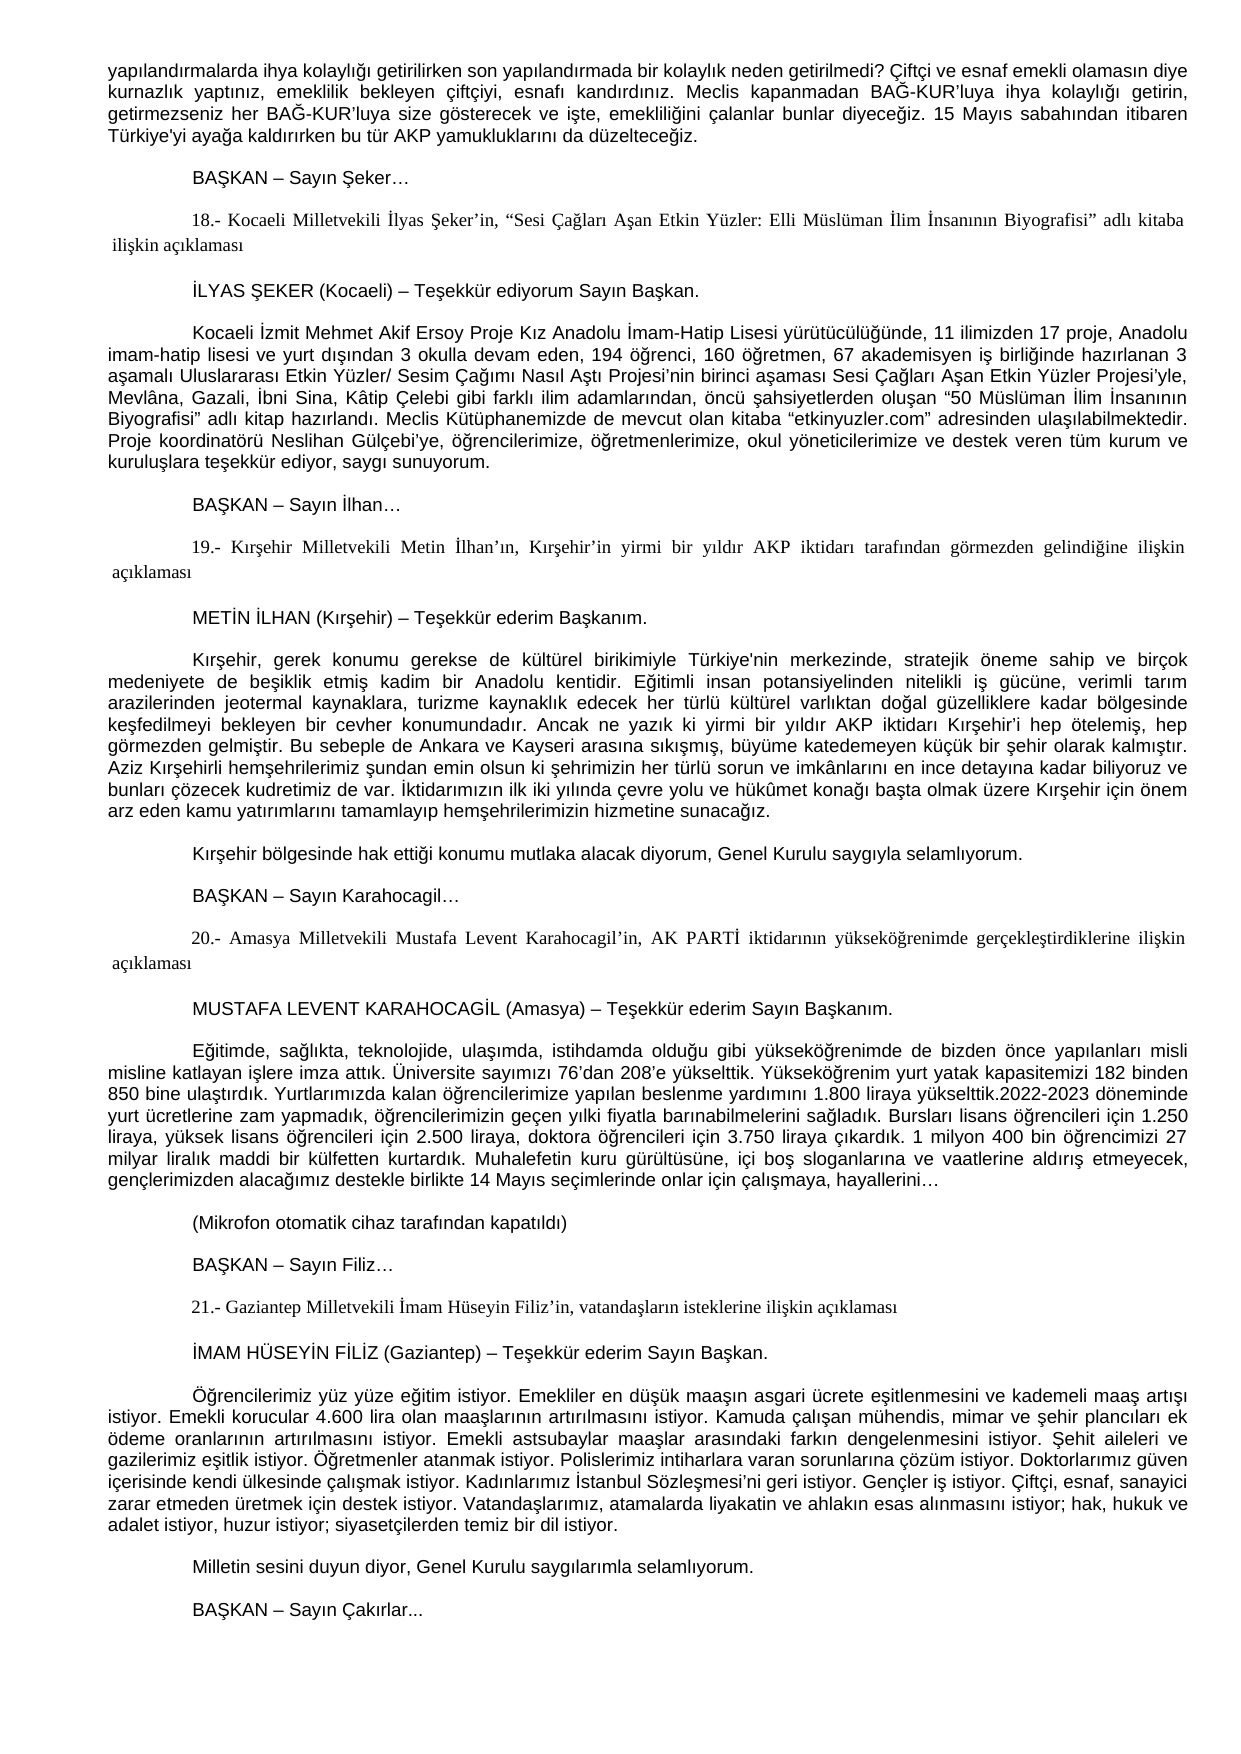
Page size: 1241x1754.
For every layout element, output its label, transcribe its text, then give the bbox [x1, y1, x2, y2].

text METİN İLHAN (Kırşehir) – Teşekkür ederim Başkanım. [108, 607, 1189, 628]
text Kırşehir, gerek konumu gerekse de kültürel birikimiyle Türkiye'nin merkezinde, stratejik öneme sahip ve birçok medeniyete de beşiklik etmiş kadim bir Anadolu kentidir. Eğitimli insan potansiyelinden nitelikli iş gücüne, verimli tarım arazilerinden jeotermal kaynaklara, turizme kaynaklık edecek her türlü kültürel varlıktan doğal güzelliklere kadar bölgesinde keşfedilmeyi bekleyen bir cevher konumundadır. Ancak ne yazık ki yirmi bir yıldır AKP iktidarı Kırşehir’i hep ötelemiş, hep görmezden gelmiştir. Bu sebeple de Ankara ve Kayseri arasına sıkışmış, büyüme katedemeyen küçük bir şehir olarak kalmıştır. Aziz Kırşehirli hemşehrilerimiz şundan emin olsun ki şehrimizin her türlü sorun ve imkânlarını en ince detayına kadar biliyoruz ve bunları çözecek kudretimiz de var. İktidarımızın ilk iki yılında çevre yolu ve hükûmet konağı başta olmak üzere Kırşehir için önem arz eden kamu yatırımlarını tamamlayıp hemşehrilerimizin hizmetine sunacağız. [108, 649, 1189, 821]
text Kocaeli İzmit Mehmet Akif Ersoy Proje Kız Anadolu İmam-Hatip Lisesi yürütücülüğünde, 11 ilimizden 17 proje, Anadolu imam-hatip lisesi ve yurt dışından 3 okulla devam eden, 194 öğrenci, 160 öğretmen, 67 akademisyen iş birliğinde hazırlanan 3 aşamalı Uluslararası Etkin Yüzler/ Sesim Çağımı Nasıl Aştı Projesi’nin birinci aşaması Sesi Çağları Aşan Etkin Yüzler Projesi’yle, Mevlâna, Gazali, İbni Sina, Kâtip Çelebi gibi farklı ilim adamlarından, öncü şahsiyetlerden oluşan “50 Müslüman İlim İnsanının Biyografisi” adlı kitap hazırlandı. Meclis Kütüphanemizde de mevcut olan kitaba “etkinyuzler.com” adresinden ulaşılabilmektedir. Proje koordinatörü Neslihan Gülçebi’ye, öğrencilerimize, öğretmenlerimize, okul yöneticilerimize ve destek veren tüm kurum ve kuruluşlara teşekkür ediyor, saygı sunuyorum. [108, 322, 1189, 473]
text 19.- Kırşehir Milletvekili Metin İlhan’ın, Kırşehir’in yirmi bir yıldır AKP iktidarı tarafından görmezden gelindiğine ilişkin açıklaması [112, 536, 1187, 582]
text (Mikrofon otomatik cihaz tarafından kapatıldı) [108, 1212, 1189, 1233]
text İLYAS ŞEKER (Kocaeli) – Teşekkür ediyorum Sayın Başkan. [108, 279, 1189, 301]
text Kırşehir bölgesinde hak ettiği konumu mutlaka alacak diyorum, Genel Kurulu saygıyla selamlıyorum. [108, 842, 1189, 864]
text Eğitimde, sağlıkta, teknolojide, ulaşımda, istihdamda olduğu gibi yükseköğrenimde de bizden önce yapılanları misli misline katlayan işlere imza attık. Üniversite sayımızı 76’dan 208’e yükselttik. Yükseköğrenim yurt yatak kapasitemizi 182 binden 850 bine ulaştırdık. Yurtlarımızda kalan öğrencilerimize yapılan beslenme yardımını 1.800 liraya yükselttik.2022-2023 döneminde yurt ücretlerine zam yapmadık, öğrencilerimizin geçen yılki fiyatla barınabilmelerini sağladık. Bursları lisans öğrencileri için 1.250 liraya, yüksek lisans öğrencileri için 2.500 liraya, doktora öğrencileri için 3.750 liraya çıkardık. 1 milyon 400 bin öğrencimizi 27 milyar liralık maddi bir külfetten kurtardık. Muhalefetin kuru gürültüsüne, içi boş sloganlarına ve vaatlerine aldırış etmeyecek, gençlerimizden alacağımız destekle birlikte 14 Mayıs seçimlerinde onlar için çalışmaya, hayallerini… [108, 1040, 1189, 1191]
text BAŞKAN – Sayın İlhan… [108, 494, 1189, 515]
text 21.- Gaziantep Milletvekili İmam Hüseyin Filiz’in, vatandaşların isteklerine ilişkin açıklaması [112, 1296, 1187, 1318]
text İMAM HÜSEYİN FİLİZ (Gaziantep) – Teşekkür ederim Sayın Başkan. [108, 1342, 1189, 1364]
text BAŞKAN – Sayın Karahocagil… [108, 885, 1189, 906]
text MUSTAFA LEVENT KARAHOCAGİL (Amasya) – Teşekkür ederim Sayın Başkanım. [108, 997, 1189, 1019]
text 20.- Amasya Milletvekili Mustafa Levent Karahocagil’in, AK PARTİ iktidarının yükseköğrenimde gerçekleştirdiklerine ilişkin açıklaması [112, 927, 1187, 973]
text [108, 60, 1189, 146]
text Öğrencilerimiz yüz yüze eğitim istiyor. Emekliler en düşük maaşın asgari ücrete eşitlenmesini ve kademeli maaş artışı istiyor. Emekli korucular 4.600 lira olan maaşlarının artırılmasını istiyor. Kamuda çalışan mühendis, mimar ve şehir plancıları ek ödeme oranlarının artırılmasını istiyor. Emekli astsubaylar maaşlar arasındaki farkın dengelenmesini istiyor. Şehit aileleri ve gazilerimiz eşitlik istiyor. Öğretmenler atanmak istiyor. Polislerimiz intiharlara varan sorunlarına çözüm istiyor. Doktorlarımız güven içerisinde kendi ülkesinde çalışmak istiyor. Kadınlarımız İstanbul Sözleşmesi’ni geri istiyor. Gençler iş istiyor. Çiftçi, esnaf, sanayici zarar etmeden üretmek için destek istiyor. Vatandaşlarımız, atamalarda liyakatin ve ahlakın esas alınmasını istiyor; hak, hukuk ve adalet istiyor, huzur istiyor; siyasetçilerden temiz bir dil istiyor. [108, 1384, 1189, 1535]
text 18.- Kocaeli Milletvekili İlyas Şeker’in, “Sesi Çağları Aşan Etkin Yüzler: Elli Müslüman İlim İnsanının Biyografisi” adlı kitaba ilişkin açıklaması [112, 209, 1187, 256]
text BAŞKAN – Sayın Filiz… [108, 1254, 1189, 1276]
text Milletin sesini duyun diyor, Genel Kurulu saygılarımla selamlıyorum. [108, 1556, 1189, 1578]
text BAŞKAN – Sayın Şeker… [108, 167, 1189, 188]
text BAŞKAN – Sayın Çakırlar... [108, 1599, 1189, 1620]
